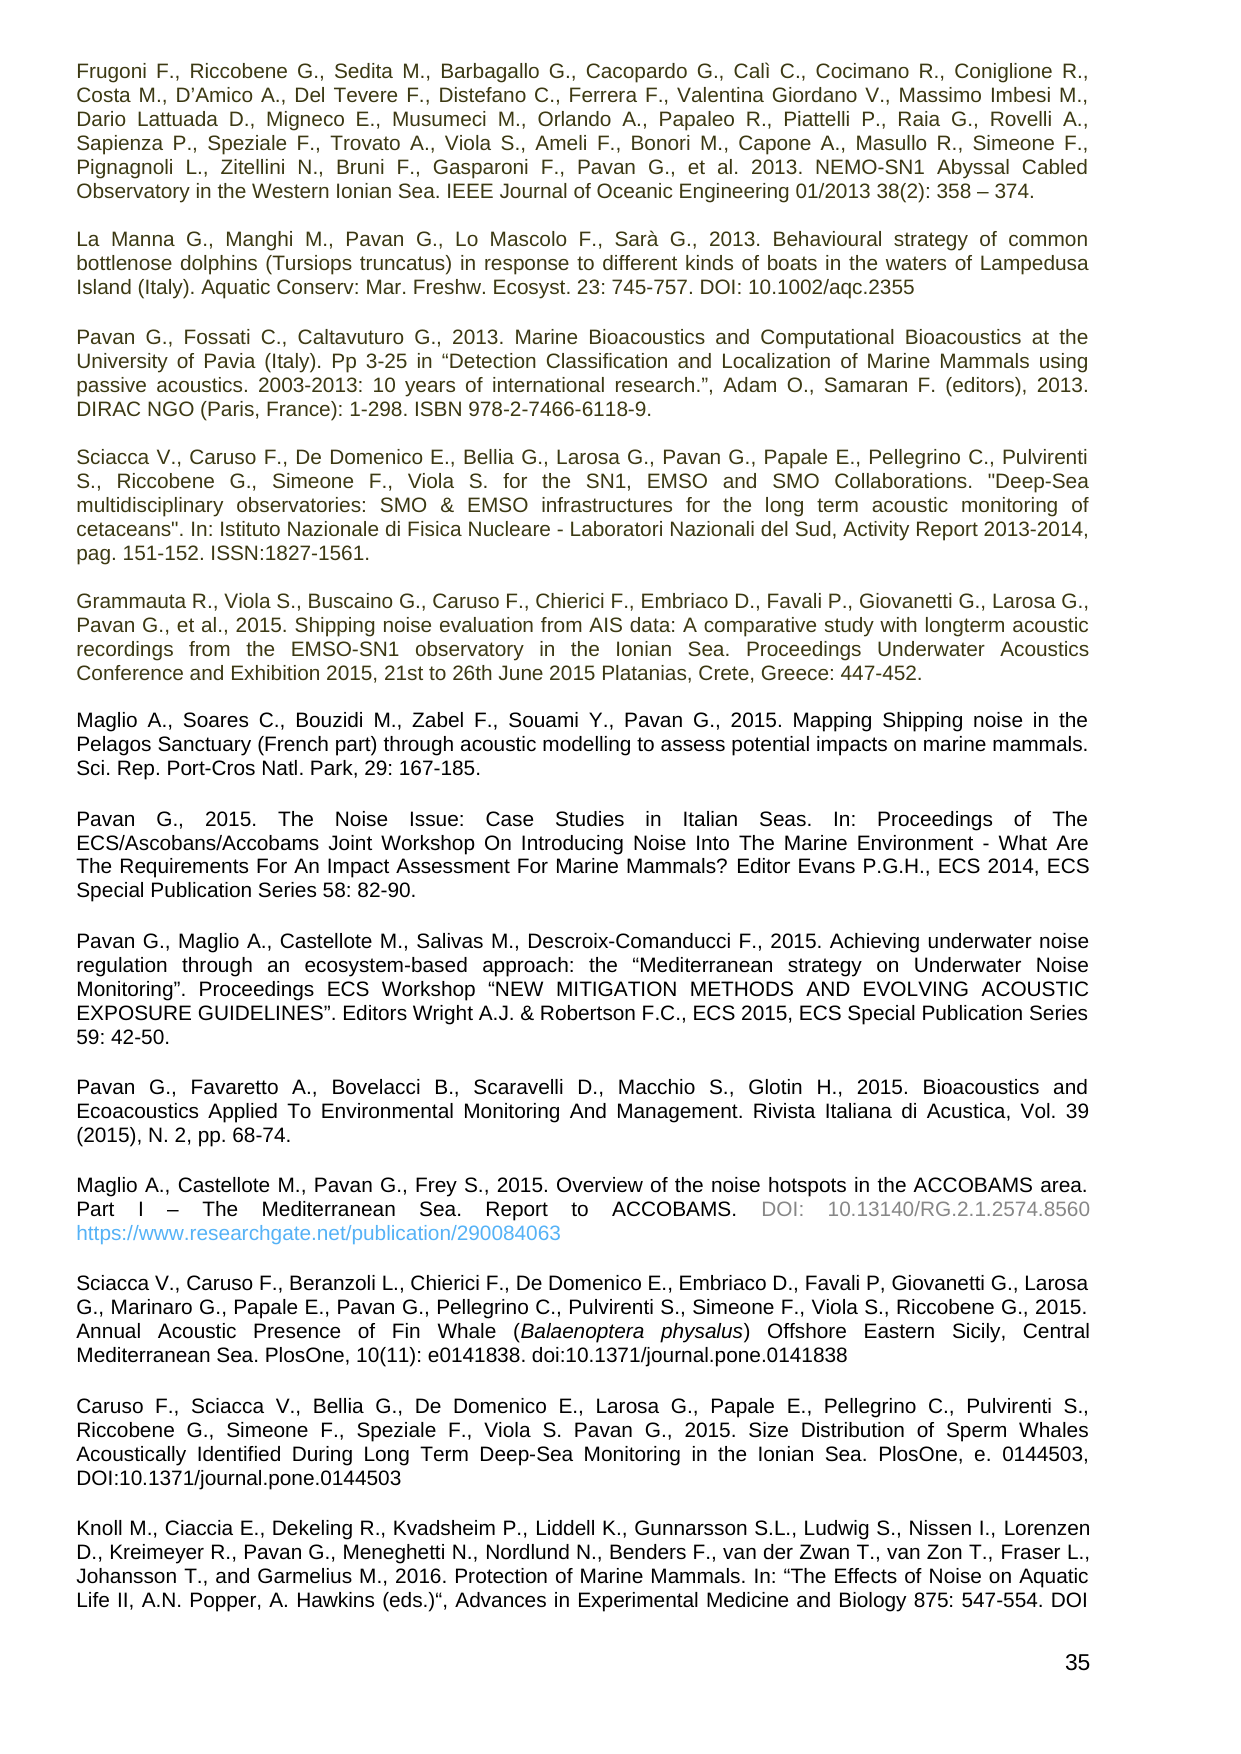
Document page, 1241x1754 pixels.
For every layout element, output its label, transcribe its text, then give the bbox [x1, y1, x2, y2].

text Maglio A., Castellote M., Pavan G., Frey S., 2015. Overview of the noise hotspots in the ACCOBAMS area. Part I – The Mediterranean Sea. Report to ACCOBAMS. DOI: 10.13140/RG.2.1.2574.8560 https://www.researchgate.net/publication/290084063 [76, 1173, 1090, 1245]
text Grammauta R., Viola S., Buscaino G., Caruso F., Chierici F., Embriaco D., Favali P., Giovanetti G., Larosa G., Pavan G., et al., 2015. Shipping noise evaluation from AIS data: A comparative study with longterm acoustic recordings from the EMSO-SN1 observatory in the Ionian Sea. Proceedings Underwater Acoustics Conference and Exhibition 2015, 21st to 26th June 2015 Platanias, Crete, Greece: 447-452. [76, 588, 1090, 684]
text Pavan G., Favaretto A., Bovelacci B., Scaravelli D., Macchio S., Glotin H., 2015. Bioacoustics and Ecoacoustics Applied To Environmental Monitoring And Management. Rivista Italiana di Acustica, Vol. 39 (2015), N. 2, pp. 68-74. [76, 1075, 1090, 1147]
text Pavan G., Maglio A., Castellote M., Salivas M., Descroix-Comanducci F., 2015. Achieving underwater noise regulation through an ecosystem-based approach: the “Mediterranean strategy on Underwater Noise Monitoring”. Proceedings ECS Workshop “NEW MITIGATION METHODS AND EVOLVING ACOUSTIC EXPOSURE GUIDELINES”. Editors Wright A.J. & Robertson F.C., ECS 2015, ECS Special Publication Series 59: 42-50. [76, 929, 1090, 1048]
text Pavan G., Fossati C., Caltavuturo G., 2013. Marine Bioacoustics and Computational Bioacoustics at the University of Pavia (Italy). Pp 3-25 in “Detection Classification and Localization of Marine Mammals using passive acoustics. 2003-2013: 10 years of international research.”, Adam O., Samaran F. (editors), 2013. DIRAC NGO (Paris, France): 1-298. ISBN 978-2-7466-6118-9. [76, 325, 1090, 421]
text La Manna G., Manghi M., Pavan G., Lo Mascolo F., Sarà G., 2013. Behavioural strategy of common bottlenose dolphins (Tursiops truncatus) in response to different kinds of boats in the waters of Lampedusa Island (Italy). Aquatic Conserv: Mar. Freshw. Ecosyst. 23: 745-757. DOI: 10.1002/aqc.2355 [76, 227, 1090, 298]
text Sciacca V., Caruso F., Beranzoli L., Chierici F., De Domenico E., Embriaco D., Favali P, Giovanetti G., Larosa G., Marinaro G., Papale E., Pavan G., Pellegrino C., Pulvirenti S., Simeone F., Viola S., Riccobene G., 2015. Annual Acoustic Presence of Fin Whale (Balaenoptera physalus) Offshore Eastern Sicily, Central Mediterranean Sea. PlosOne, 10(11): e0141838. doi:10.1371/journal.pone.0141838 [76, 1271, 1090, 1367]
text Pavan G., 2015. The Noise Issue: Case Studies in Italian Seas. In: Proceedings of The ECS/Ascobans/Accobams Joint Workshop On Introducing Noise Into The Marine Environment - What Are The Requirements For An Impact Assessment For Marine Mammals? Editor Evans P.G.H., ECS 2014, ECS Special Publication Series 58: 82-90. [76, 806, 1090, 902]
text Maglio A., Soares C., Bouzidi M., Zabel F., Souami Y., Pavan G., 2015. Mapping Shipping noise in the Pelagos Sanctuary (French part) through acoustic modelling to assess potential impacts on marine mammals. Sci. Rep. Port-Cros Natl. Park, 29: 167-185. [76, 708, 1090, 780]
text Caruso F., Sciacca V., Bellia G., De Domenico E., Larosa G., Papale E., Pellegrino C., Pulvirenti S., Riccobene G., Simeone F., Speziale F., Viola S. Pavan G., 2015. Size Distribution of Sperm Whales Acoustically Identified During Long Term Deep-Sea Monitoring in the Ionian Sea. PlosOne, e. 0144503, DOI:10.1371/journal.pone.0144503 [76, 1393, 1090, 1489]
text Sciacca V., Caruso F., De Domenico E., Bellia G., Larosa G., Pavan G., Papale E., Pellegrino C., Pulvirenti S., Riccobene G., Simeone F., Viola S. for the SN1, EMSO and SMO Collaborations. "Deep-Sea multidisciplinary observatories: SMO & EMSO infrastructures for the long term acoustic monitoring of cetaceans". In: Istituto Nazionale di Fisica Nucleare - Laboratori Nazionali del Sud, Activity Report 2013-2014, pag. 151-152. ISSN:1827-1561. [76, 445, 1090, 564]
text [76, 59, 1090, 203]
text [76, 1516, 1090, 1611]
